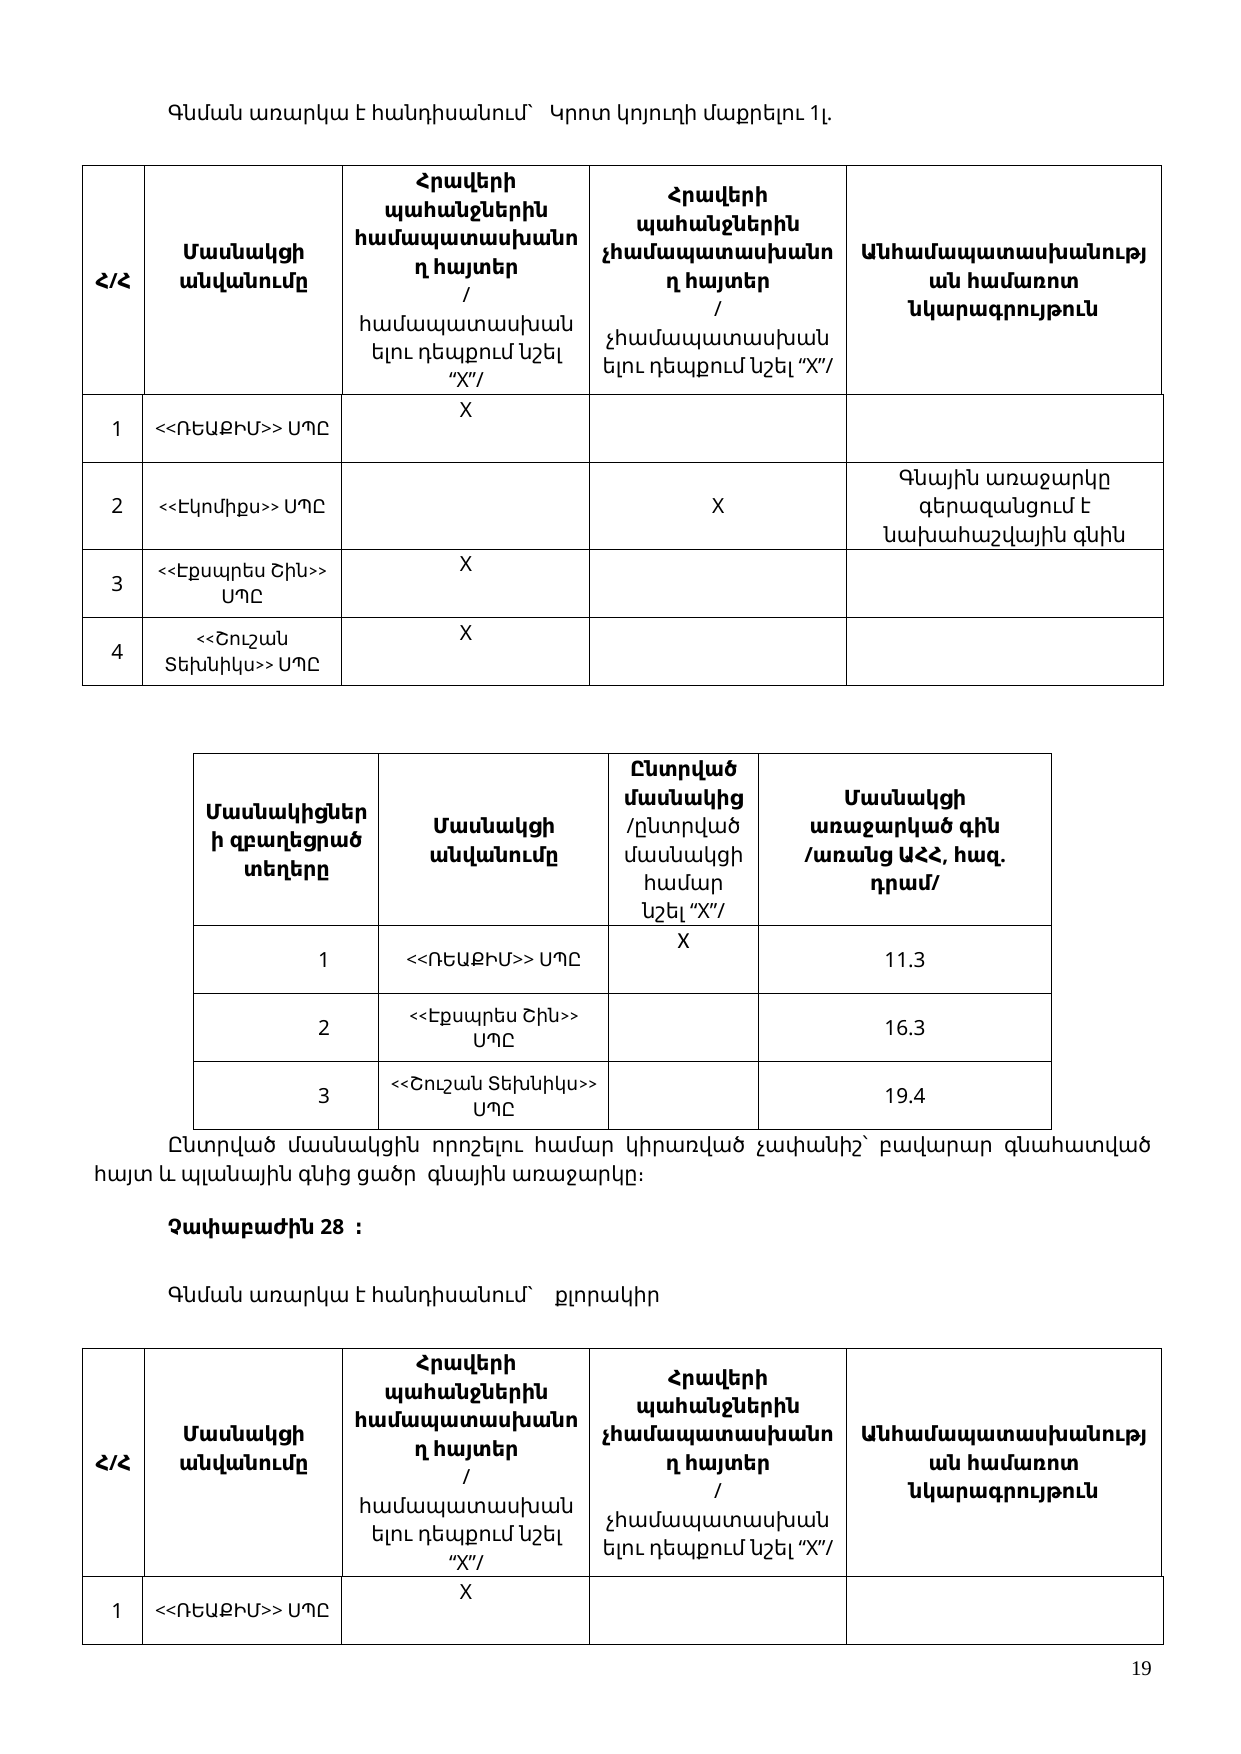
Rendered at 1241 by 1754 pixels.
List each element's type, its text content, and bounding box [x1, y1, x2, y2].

table_header Մասնակիցների զբաղեցրած տեղերը [194, 754, 378, 925]
table_cell 2 [194, 994, 378, 1061]
table_header Մասնակցի անվանումը [145, 1349, 342, 1576]
table_header Հրավերի պահանջներին համապատասխանող հայտեր /համապատասխանելու դեպքում նշել “X”/ [343, 166, 589, 394]
table_cell 1 [194, 926, 378, 993]
table_cell X [342, 1577, 589, 1644]
table_cell 16.3 [759, 994, 1051, 1061]
table_header Հ/Հ [83, 166, 144, 394]
table_cell 3 [83, 550, 142, 617]
table_cell <<Էկոմիքս>> ՍՊԸ [143, 463, 341, 548]
table_cell <<Էքսպրես Շին>> ՍՊԸ [143, 550, 341, 617]
table_cell [847, 395, 1163, 462]
table_cell X [342, 618, 589, 685]
table_header Հրավերի պահանջներին չհամապատասխանող հայտեր /չհամապատասխանելու դեպքում նշել “X”/ [590, 166, 846, 394]
table_cell X [342, 550, 589, 617]
table_cell Գնային առաջարկը գերազանցում է նախահաշվային գնին [847, 463, 1163, 548]
table_cell X [342, 395, 589, 462]
table_cell <<Էքսպրես Շին>> ՍՊԸ [379, 994, 608, 1061]
table_header Հրավերի պահանջներին չհամապատասխանող հայտեր /չհամապատասխանելու դեպքում նշել “X”/ [590, 1349, 846, 1576]
table_header Անհամապատասխանության համառոտ նկարագրույթուն [847, 166, 1161, 394]
table_header Մասնակցի անվանումը [145, 166, 342, 394]
table_cell <<ՌԵԱՔԻՄ>> ՍՊԸ [143, 1577, 341, 1644]
text Չափաբաժին 28 ։ [94, 1212, 1152, 1241]
table_cell [847, 618, 1163, 685]
table_cell X [590, 463, 846, 548]
table_cell [590, 550, 846, 617]
table_cell [590, 618, 846, 685]
table_cell 1 [83, 1577, 142, 1644]
text Գնման առարկա է հանդիսանում` Կրոտ կոյուղի մաքրելու 1լ. [94, 98, 1152, 126]
table_header Մասնակցի առաջարկած գին /առանց ԱՀՀ, հազ. դրամ/ [759, 754, 1051, 925]
table_cell [847, 1577, 1163, 1644]
table_cell 3 [194, 1062, 378, 1129]
table_header Ընտրված մասնակից /ընտրված մասնակցի համար նշել “X”/ [609, 754, 758, 925]
table_header Անհամապատասխանության համառոտ նկարագրույթուն [847, 1349, 1161, 1576]
table_cell [590, 395, 846, 462]
table_cell [342, 463, 589, 548]
text Ընտրված մասնակցին որոշելու համար կիրառված չափանիշ՝ բավարար գնահատված հայտ և պլանային գնից ցածր գնային առաջարկը։ [94, 1130, 1152, 1187]
table_cell 2 [83, 463, 142, 548]
table_cell 11.3 [759, 926, 1051, 993]
table_cell [847, 550, 1163, 617]
table_cell [590, 1577, 846, 1644]
table_cell 19.4 [759, 1062, 1051, 1129]
table_cell <<ՌԵԱՔԻՄ>> ՍՊԸ [379, 926, 608, 993]
table_header Հ/Հ [83, 1349, 144, 1576]
table_cell X [609, 926, 758, 993]
table_cell 1 [83, 395, 142, 462]
table_header Հրավերի պահանջներին համապատասխանող հայտեր /համապատասխանելու դեպքում նշել “X”/ [343, 1349, 589, 1576]
table_cell <<ՌԵԱՔԻՄ>> ՍՊԸ [143, 395, 341, 462]
table_cell 4 [83, 618, 142, 685]
text Գնման առարկա է հանդիսանում` քլորակիր [94, 1280, 1152, 1308]
table_cell [609, 994, 758, 1061]
table_header Մասնակցի անվանումը [379, 754, 608, 925]
table_cell <<Շուշան Տեխնիկս>> ՍՊԸ [379, 1062, 608, 1129]
table_cell [609, 1062, 758, 1129]
table_cell <<Շուշան Տեխնիկս>> ՍՊԸ [143, 618, 341, 685]
